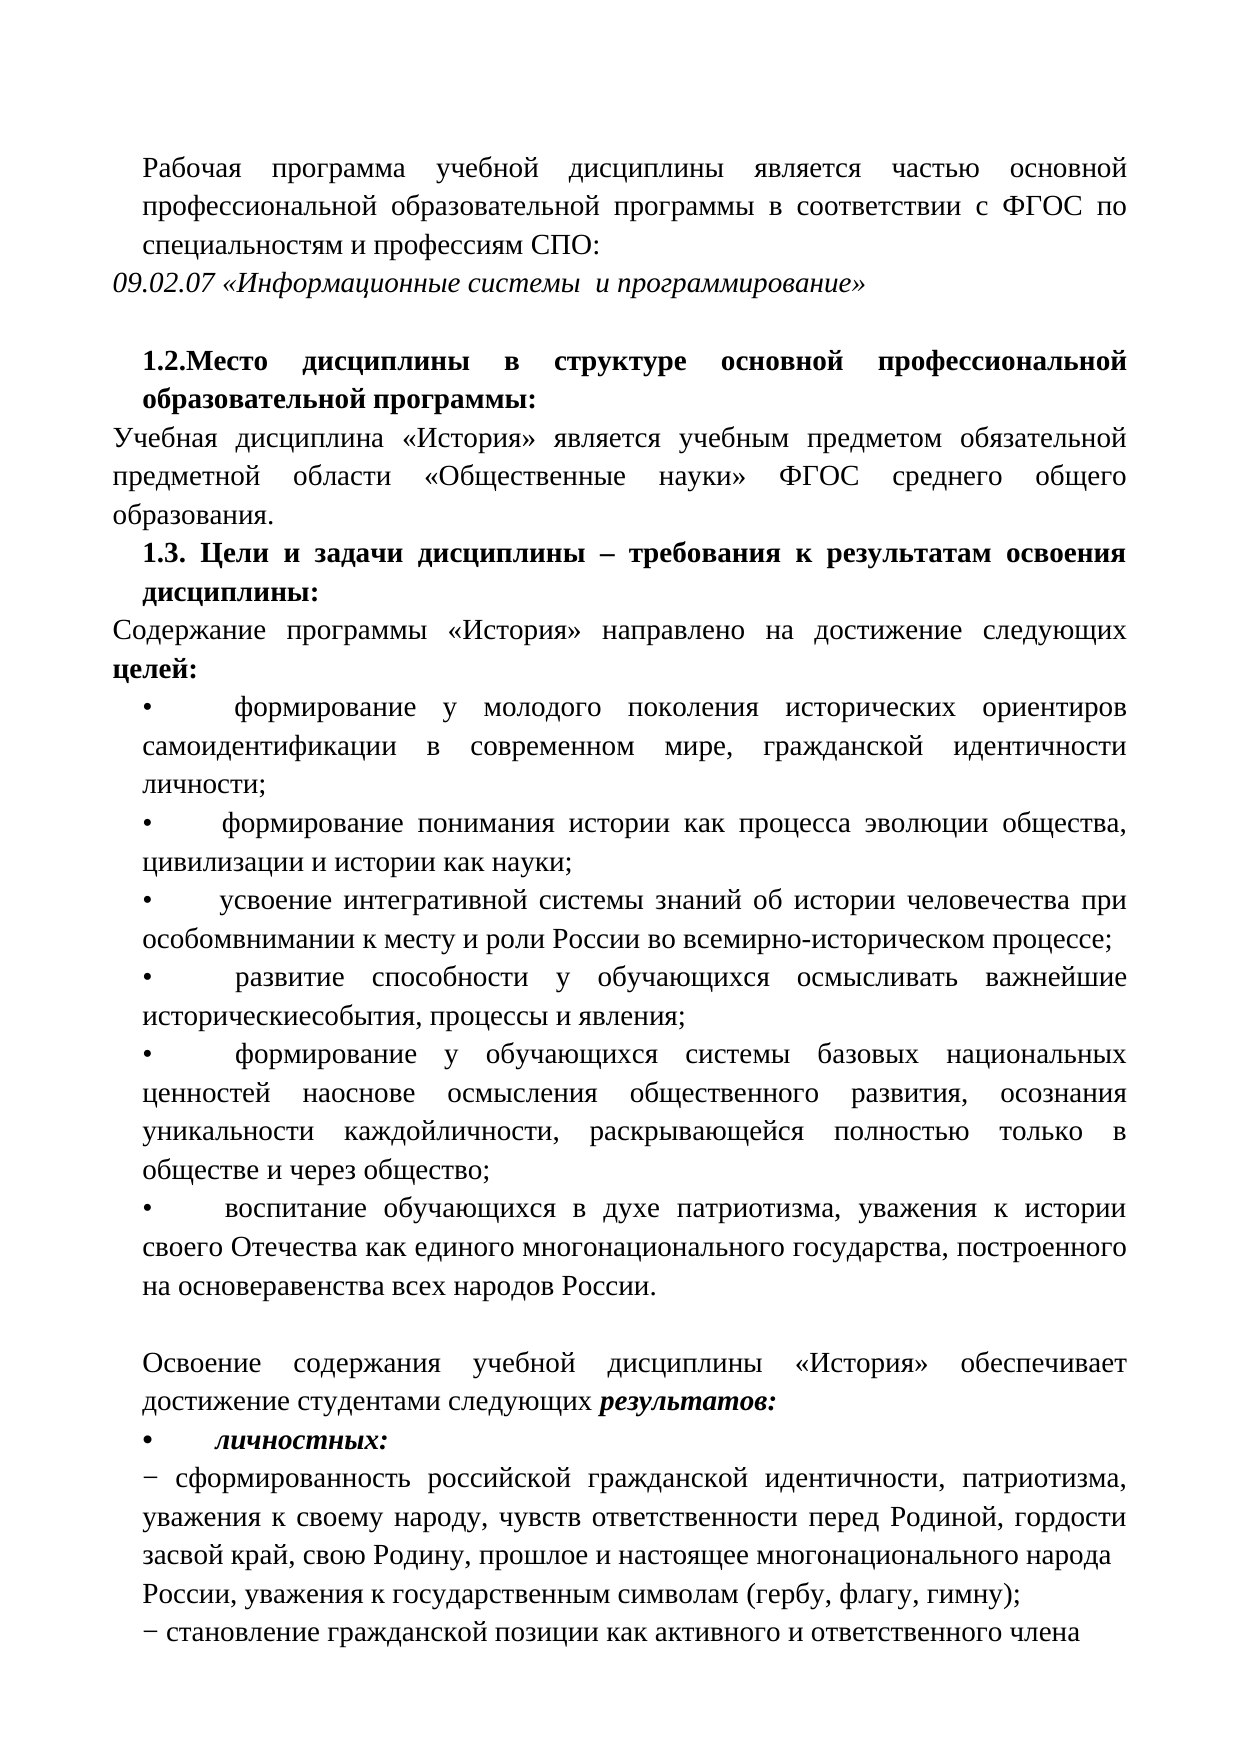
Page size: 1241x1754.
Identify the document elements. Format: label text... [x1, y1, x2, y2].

text Освоение содержания учебной дисциплины «История» обеспечивает достижение студентами следующих результатов: [142, 1345, 1128, 1417]
text • формирование у молодого поколения исторических ориентиров самоидентификации в современном мире, гражданской идентичности личности; [142, 689, 1128, 800]
text 1.3. Цели и задачи дисциплины – требования к результатам освоения дисциплины: [142, 535, 1128, 607]
text 1.2.Место дисциплины в структуре основной профессиональной образовательной программы: [142, 343, 1128, 415]
text • воспитание обучающихся в духе патриотизма, уважения к истории своего Отечества как единого многонационального государства, построенного на основеравенства всех народов России. [142, 1191, 1128, 1301]
text Рабочая программа учебной дисциплины является частью основной профессиональной образовательной программы в соответствии с ФГОС по специальностям и профессиям СПО: [142, 150, 1128, 261]
text • развитие способности у обучающихся осмысливать важнейшие историческиесобытия, процессы и явления; [142, 959, 1128, 1031]
text • формирование у обучающихся системы базовых национальных ценностей наоснове осмысления общественного развития, осознания уникальности каждойличности, раскрывающейся полностью только в обществе и через общество; [142, 1036, 1128, 1186]
text России, уважения к государственным символам (гербу, флагу, гимну); [142, 1576, 1128, 1609]
text Учебная дисциплина «История» является учебным предметом обязательной предметной области «Общественные науки» ФГОС среднего общего образования. [112, 420, 1128, 530]
text 09.02.07 «Информационные системы и программирование» [112, 266, 1128, 299]
text − становление гражданской позиции как активного и ответственного члена [142, 1614, 1128, 1648]
text − сформированность российской гражданской идентичности, патриотизма, уважения к своему народу, чувств ответственности перед Родиной, гордости засвой край, свою Родину, прошлое и настоящее многонационального народа [142, 1460, 1128, 1571]
text • личностных: [142, 1422, 1128, 1455]
text • усвоение интегративной системы знаний об истории человечества при особомвнимании к месту и роли России во всемирно-историческом процессе; [142, 882, 1128, 954]
text Содержание программы «История» направлено на достижение следующих целей: [112, 612, 1128, 684]
text • формирование понимания истории как процесса эволюции общества, цивилизации и истории как науки; [142, 805, 1128, 877]
